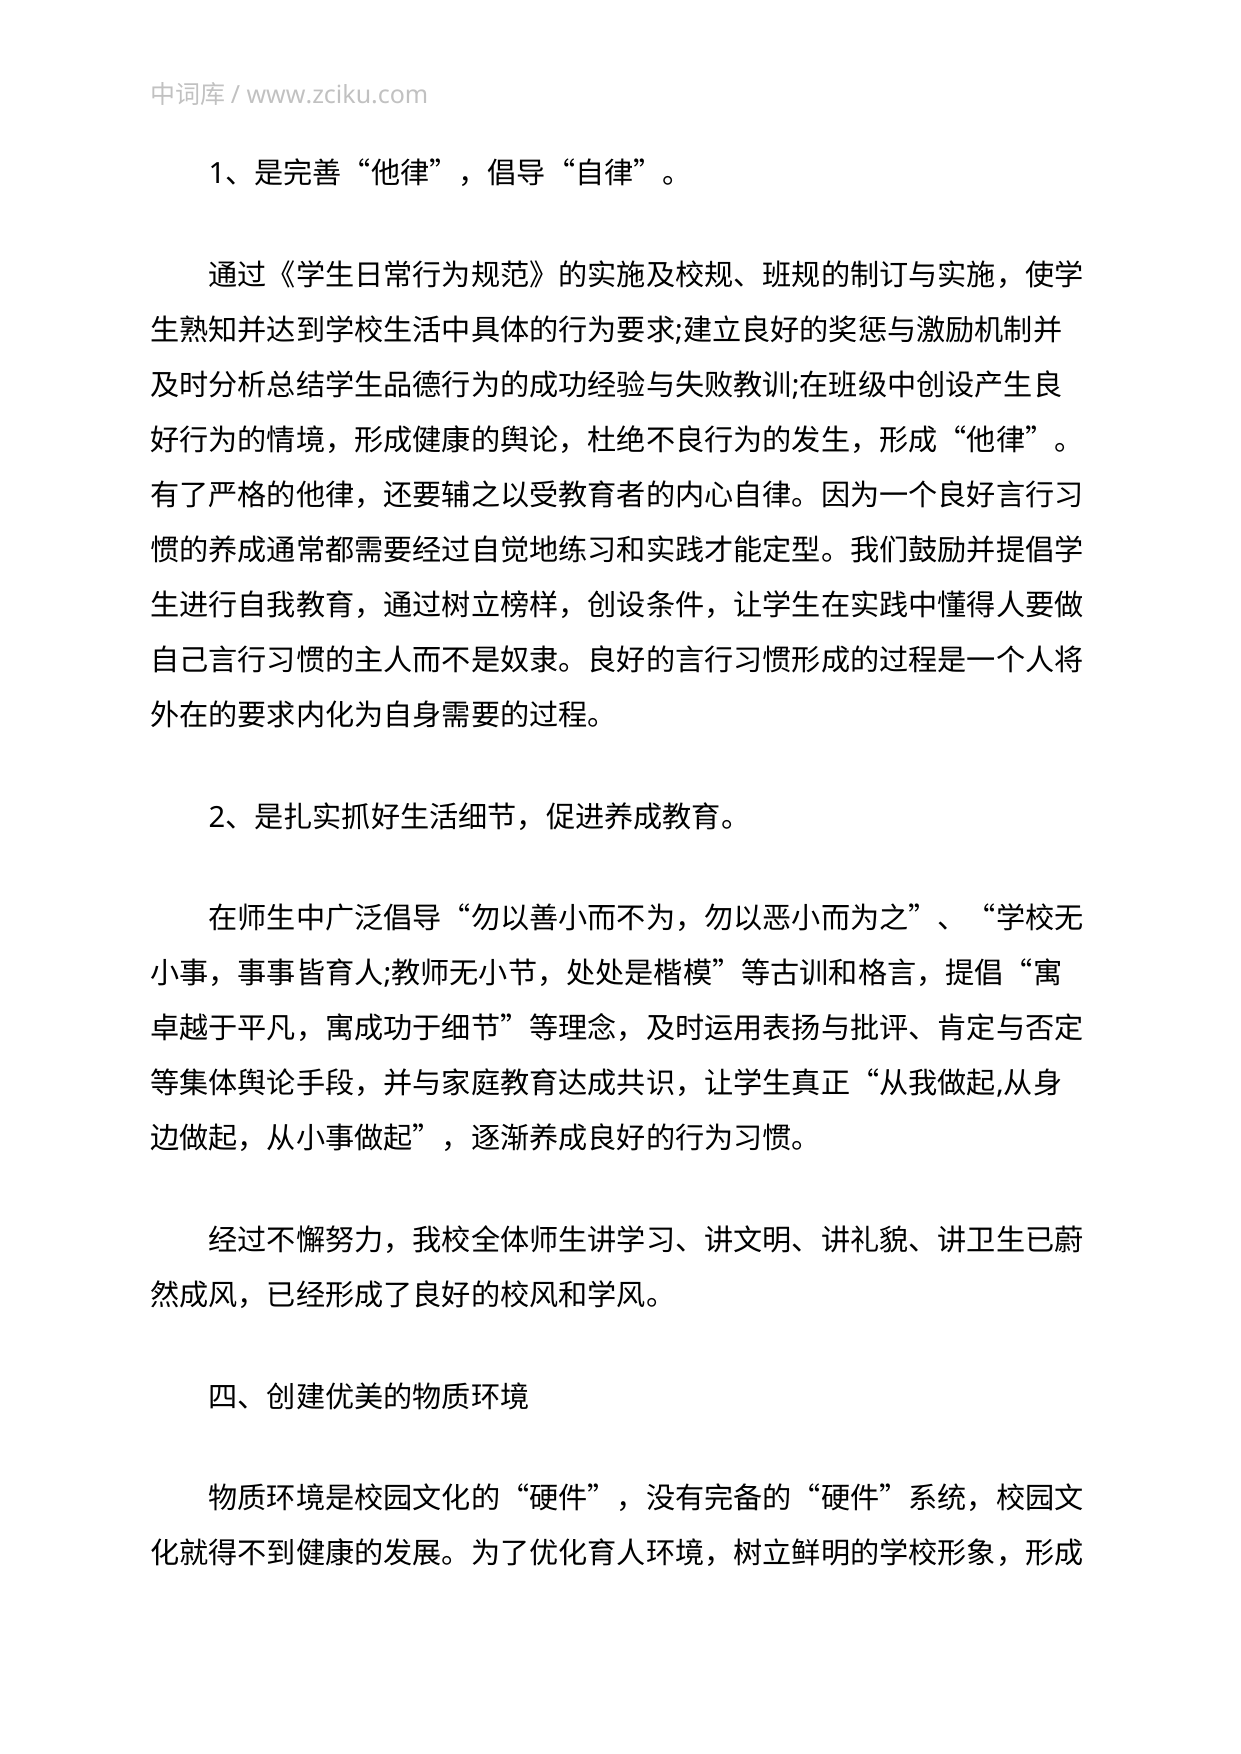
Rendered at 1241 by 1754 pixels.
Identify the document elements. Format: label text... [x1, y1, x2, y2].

text 四、创建优美的物质环境 [150, 1373, 1090, 1416]
text 通过《学生日常行为规范》的实施及校规、班规的制订与实施，使学生熟知并达到学校生活中具体的行为要求;建立良好的奖惩与激励机制并及时分析总结学生品德行为的成功经验与失败教训;在班级中创设产生良好行为的情境，形成健康的舆论，杜绝不良行为的发生，形成“他律”。有了严格的他律，还要辅之以受教育者的内心自律。因为一个良好言行习惯的养成通常都需要经过自觉地练习和实践才能定型。我们鼓励并提倡学生进行自我教育，通过树立榜样，创设条件，让学生在实践中懂得人要做自己言行习惯的主人而不是奴隶。良好的言行习惯形成的过程是一个人将外在的要求内化为自身需要的过程。 [150, 252, 1090, 734]
text 1、是完善“他律”，倡导“自律”。 [150, 150, 1090, 192]
text 经过不懈努力，我校全体师生讲学习、讲文明、讲礼貌、讲卫生已蔚然成风，已经形成了良好的校风和学风。 [150, 1217, 1090, 1314]
text 在师生中广泛倡导“勿以善小而不为，勿以恶小而为之”、“学校无小事，事事皆育人;教师无小节，处处是楷模”等古训和格言，提倡“寓卓越于平凡，寓成功于细节”等理念，及时运用表扬与批评、肯定与否定等集体舆论手段，并与家庭教育达成共识，让学生真正“从我做起,从身边做起，从小事做起”，逐渐养成良好的行为习惯。 [150, 895, 1090, 1157]
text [150, 1475, 1090, 1572]
text 2、是扎实抓好生活细节，促进养成教育。 [150, 793, 1090, 836]
